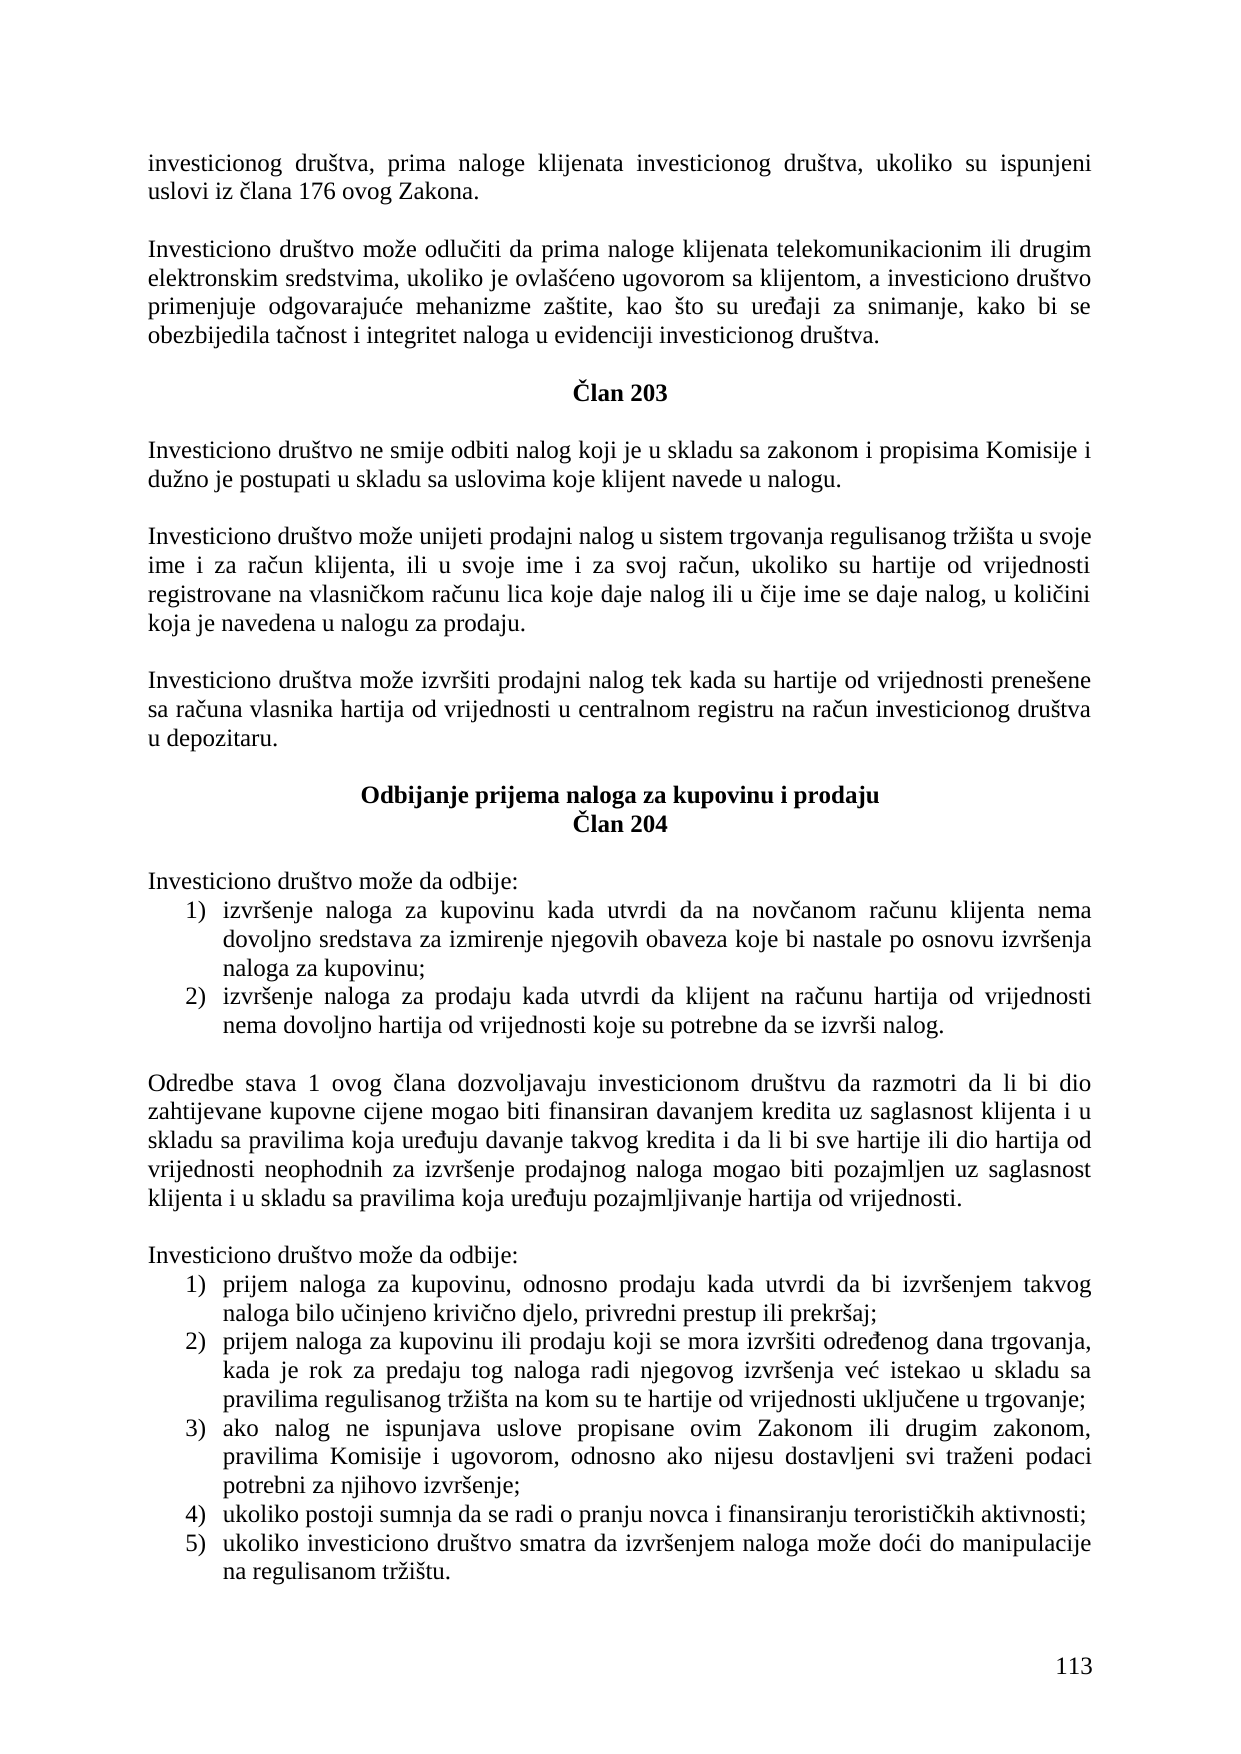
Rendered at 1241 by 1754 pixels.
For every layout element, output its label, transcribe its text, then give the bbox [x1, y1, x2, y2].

list ukoliko postoji sumnja da se radi o pranju novca i finansiranju terorističkih aktivnosti; [185, 1499, 1092, 1528]
list izvršenje naloga za kupovinu kada utvrdi da na novčanom računu klijenta nema dovoljno sredstava za izmirenje njegovih obaveza koje bi nastale po osnovu izvršenja naloga za kupovinu; [185, 895, 1092, 981]
text Investiciono društvo ne smije odbiti nalog koji je u skladu sa zakonom i propisima Komisije i dužno je postupati u skladu sa uslovima koje klijent navede u nalogu. [148, 435, 1092, 493]
text Investiciono društvo može unijeti prodajni nalog u sistem trgovanja regulisanog tržišta u svoje ime i za račun klijenta, ili u svoje ime i za svoj račun, ukoliko su hartije od vrijednosti registrovane na vlasničkom računu lica koje daje nalog ili u čije ime se daje nalog, u količini koja je navedena u nalogu za prodaju. [148, 521, 1092, 636]
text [148, 148, 1092, 205]
list ako nalog ne ispunjava uslove propisane ovim Zakonom ili drugim zakonom, pravilima Komisije i ugovorom, odnosno ako nijesu dostavljeni svi traženi podaci potrebni za njihovo izvršenje; [185, 1413, 1092, 1499]
list prijem naloga za kupovinu ili prodaju koji se mora izvršiti određenog dana trgovanja, kada je rok za predaju tog naloga radi njegovog izvršenja već istekao u skladu sa pravilima regulisanog tržišta na kom su te hartije od vrijednosti uključene u trgovanje; [185, 1326, 1092, 1413]
text Investiciono društvo može da odbije: [148, 866, 1092, 895]
text Investiciono društvo može odlučiti da prima naloge klijenata telekomunikacionim ili drugim elektronskim sredstvima, ukoliko je ovlašćeno ugovorom sa klijentom, a investiciono društvo primenjuje odgovarajuće mehanizme zaštite, kao što su uređaji za snimanje, kako bi se obezbijedila tačnost i integritet naloga u evidenciji investicionog društva. [148, 234, 1092, 349]
list prijem naloga za kupovinu, odnosno prodaju kada utvrdi da bi izvršenjem takvog naloga bilo učinjeno krivično djelo, privredni prestup ili prekršaj; [185, 1269, 1092, 1326]
text Investiciono društva može izvršiti prodajni nalog tek kada su hartije od vrijednosti prenešene sa računa vlasnika hartija od vrijednosti u centralnom registru na račun investicionog društva u depozitaru. [148, 665, 1092, 751]
text Odredbe stava 1 ovog člana dozvoljavaju investicionom društvu da razmotri da li bi dio zahtijevane kupovne cijene mogao biti finansiran davanjem kredita uz saglasnost klijenta i u skladu sa pravilima koja uređuju davanje takvog kredita i da li bi sve hartije ili dio hartija od vrijednosti neophodnih za izvršenje prodajnog naloga mogao biti pozajmljen uz saglasnost klijenta i u skladu sa pravilima koja uređuju pozajmljivanje hartija od vrijednosti. [148, 1068, 1092, 1211]
list izvršenje naloga za prodaju kada utvrdi da klijent na računu hartija od vrijednosti nema dovoljno hartija od vrijednosti koje su potrebne da se izvrši nalog. [185, 981, 1092, 1039]
text Član 203 [148, 378, 1092, 406]
text Član 204 [148, 809, 1092, 838]
list ukoliko investiciono društvo smatra da izvršenjem naloga može doći do manipulacije na regulisanom tržištu. [185, 1528, 1092, 1585]
text Investiciono društvo može da odbije: [148, 1240, 1092, 1269]
text Odbijanje prijema naloga za kupovinu i prodaju [148, 780, 1092, 809]
